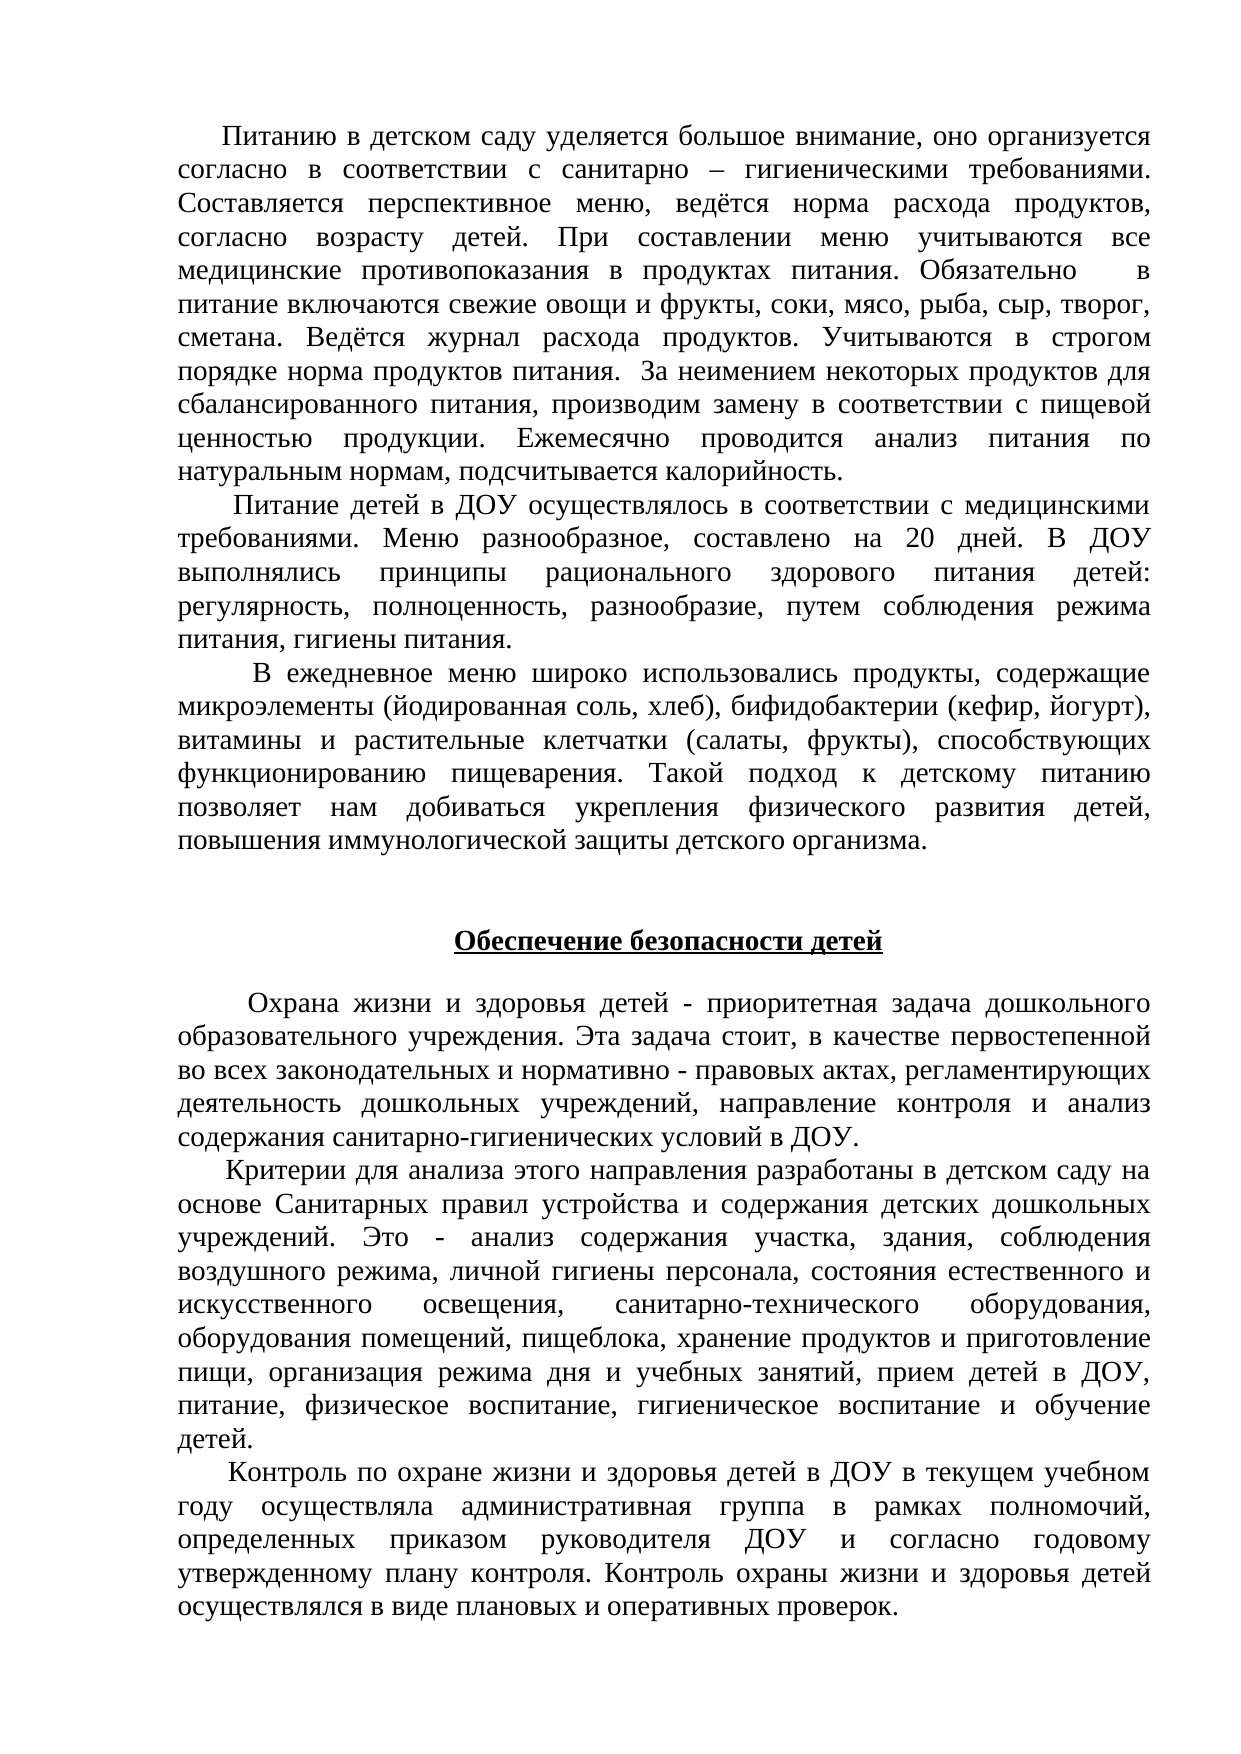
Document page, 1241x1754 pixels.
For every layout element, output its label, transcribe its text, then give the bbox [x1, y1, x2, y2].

text Критерии для анализа этого направления разработаны в детском саду на основе Санитарных правил устройства и содержания детских дошкольных учреждений. Это - анализ содержания участка, здания, соблюдения воздушного режима, личной гигиены персонала, состояния естественного и искусственного освещения, санитарно-технического оборудования, оборудования помещений, пищеблока, хранение продуктов и приготовление пищи, организация режима дня и учебных занятий, прием детей в ДОУ, питание, физическое воспитание, гигиеническое воспитание и обучение детей. [177, 1152, 1152, 1454]
text Питанию в детском саду уделяется большое внимание, оно организуется согласно в соответствии с санитарно – гигиеническими требованиями. Составляется перспективное меню, ведётся норма расхода продуктов, согласно возрасту детей. При составлении меню учитываются все медицинские противопоказания в продуктах питания. Обязательно в питание включаются свежие овощи и фрукты, соки, мясо, рыба, сыр, творог, сметана. Ведётся журнал расхода продуктов. Учитываются в строгом порядке норма продуктов питания. За неимением некоторых продуктов для сбалансированного питания, производим замену в соответствии с пищевой ценностью продукции. Ежемесячно проводится анализ питания по натуральным нормам, подсчитывается калорийность. [177, 118, 1152, 487]
text Охрана жизни и здоровья детей - приоритетная задача дошкольного образовательного учреждения. Эта задача стоит, в качестве первостепенной во всех законодательных и нормативно - правовых актах, регламентирующих деятельность дошкольных учреждений, направление контроля и анализ содержания санитарно-гигиенических условий в ДОУ. [177, 985, 1152, 1152]
text Обеспечение безопасности детей [177, 923, 1152, 957]
text Питание детей в ДОУ осуществлялось в соответствии с медицинскими требованиями. Меню разнообразное, составлено на 20 дней. В ДОУ выполнялись принципы рационального здорового питания детей: регулярность, полноценность, разнообразие, путем соблюдения режима питания, гигиены питания. [177, 487, 1152, 655]
text В ежедневное меню широко использовались продукты, содержащие микроэлементы (йодированная соль, хлеб), бифидобактерии (кефир, йогурт), витамины и растительные клетчатки (салаты, фрукты), способствующих функционированию пищеварения. Такой подход к детскому питанию позволяет нам добиваться укрепления физического развития детей, повышения иммунологической защиты детского организма. [177, 655, 1152, 856]
text Контроль по охране жизни и здоровья детей в ДОУ в текущем учебном году осуществляла административная группа в рамках полномочий, определенных приказом руководителя ДОУ и согласно годовому утвержденному плану контроля. Контроль охраны жизни и здоровья детей осуществлялся в виде плановых и оперативных проверок. [177, 1454, 1152, 1622]
